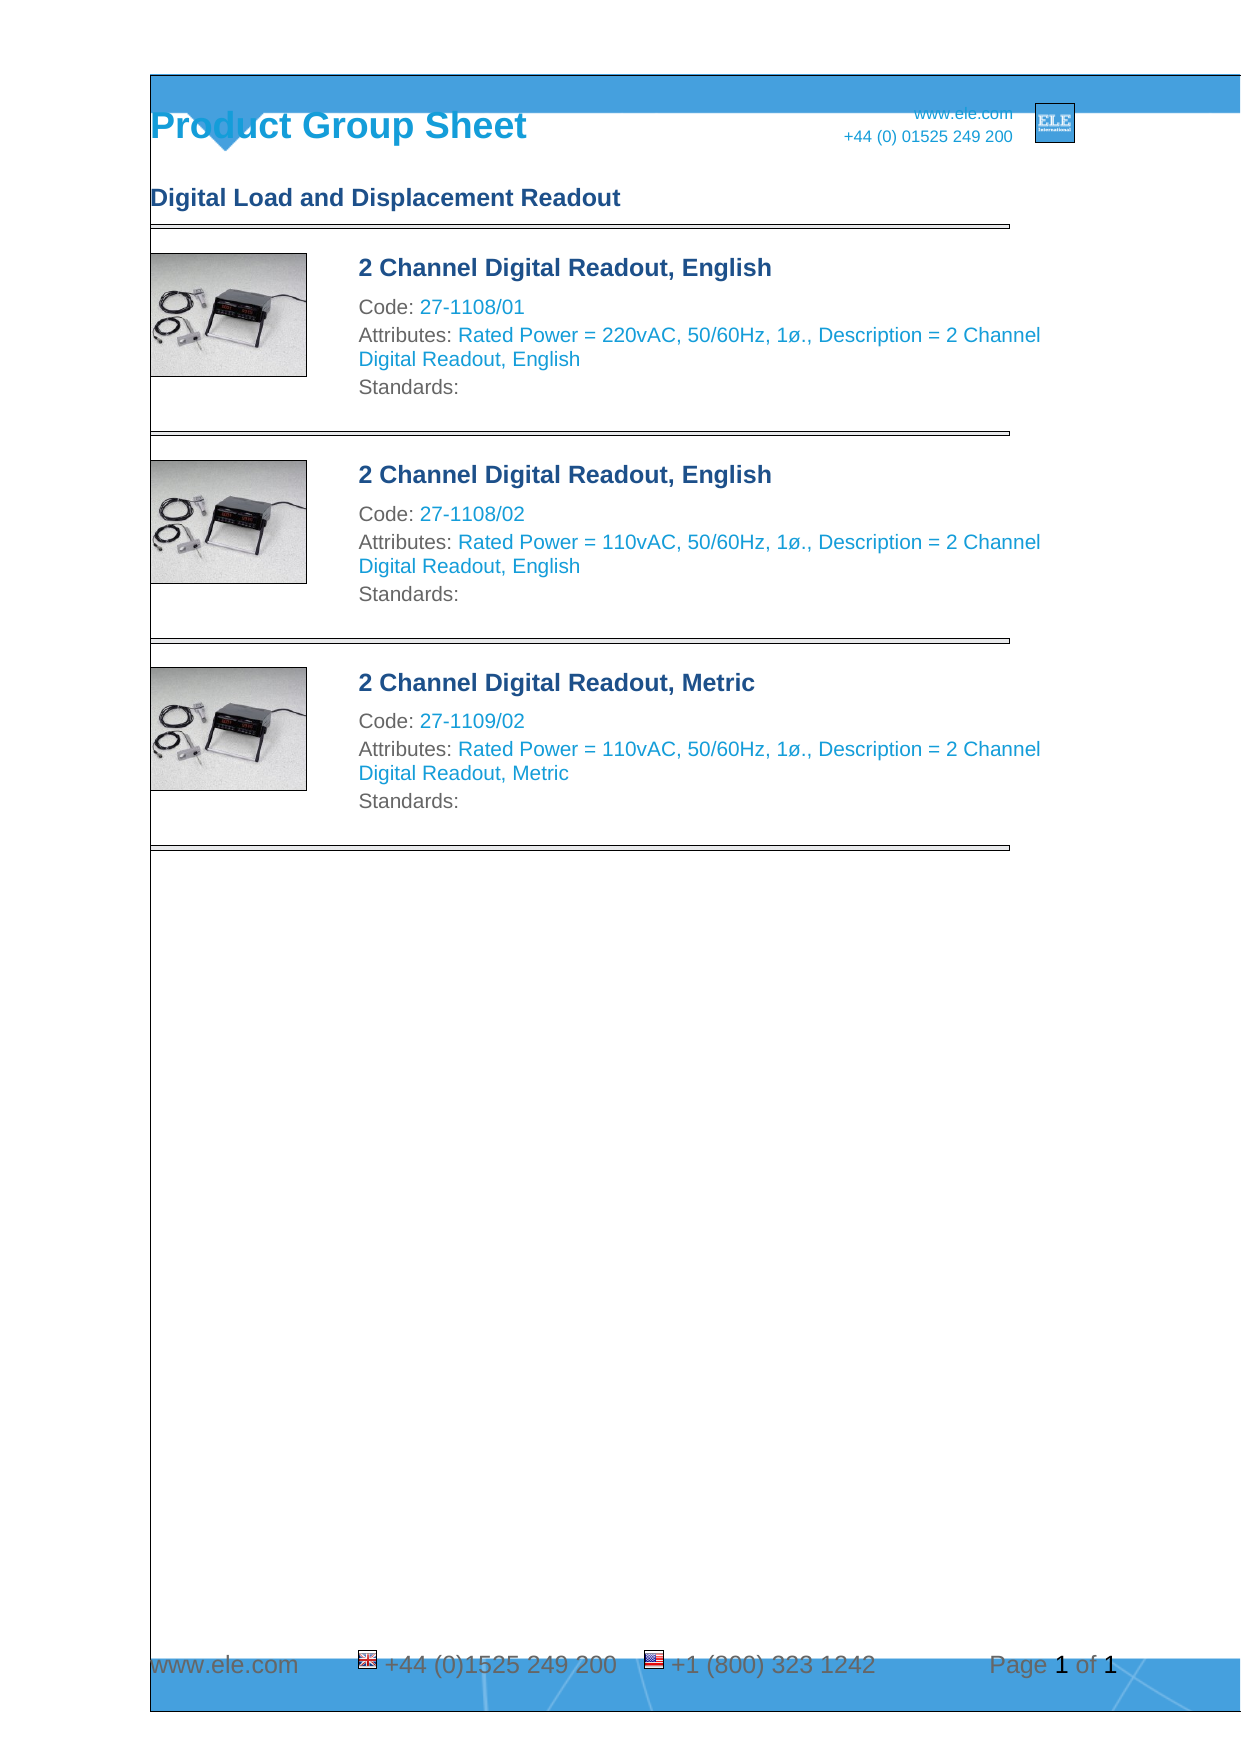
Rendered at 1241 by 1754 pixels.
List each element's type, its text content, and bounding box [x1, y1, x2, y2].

table_header 2 Channel Digital Readout, English Code: 27-1108/02 Attributes: Rated Power = 110vAC, 50/60Hz, 1ø., Description = 2 Channel Digital Readout, English Standards: [347, 460, 1076, 610]
text Digital Load and Displacement Readout [150, 183, 1090, 212]
picture [151, 254, 306, 376]
table_header [139, 460, 347, 610]
picture [151, 461, 306, 583]
table_header [139, 253, 347, 403]
picture [151, 639, 1009, 643]
picture [151, 668, 306, 790]
table_header [139, 668, 347, 817]
table_header 2 Channel Digital Readout, English Code: 27-1108/01 Attributes: Rated Power = 220vAC, 50/60Hz, 1ø., Description = 2 Channel Digital Readout, English Standards: [347, 253, 1076, 403]
picture [151, 76, 1241, 1711]
picture [151, 846, 1009, 850]
table_header 2 Channel Digital Readout, Metric Code: 27-1109/02 Attributes: Rated Power = 110vAC, 50/60Hz, 1ø., Description = 2 Channel Digital Readout, Metric Standards: [347, 668, 1076, 817]
